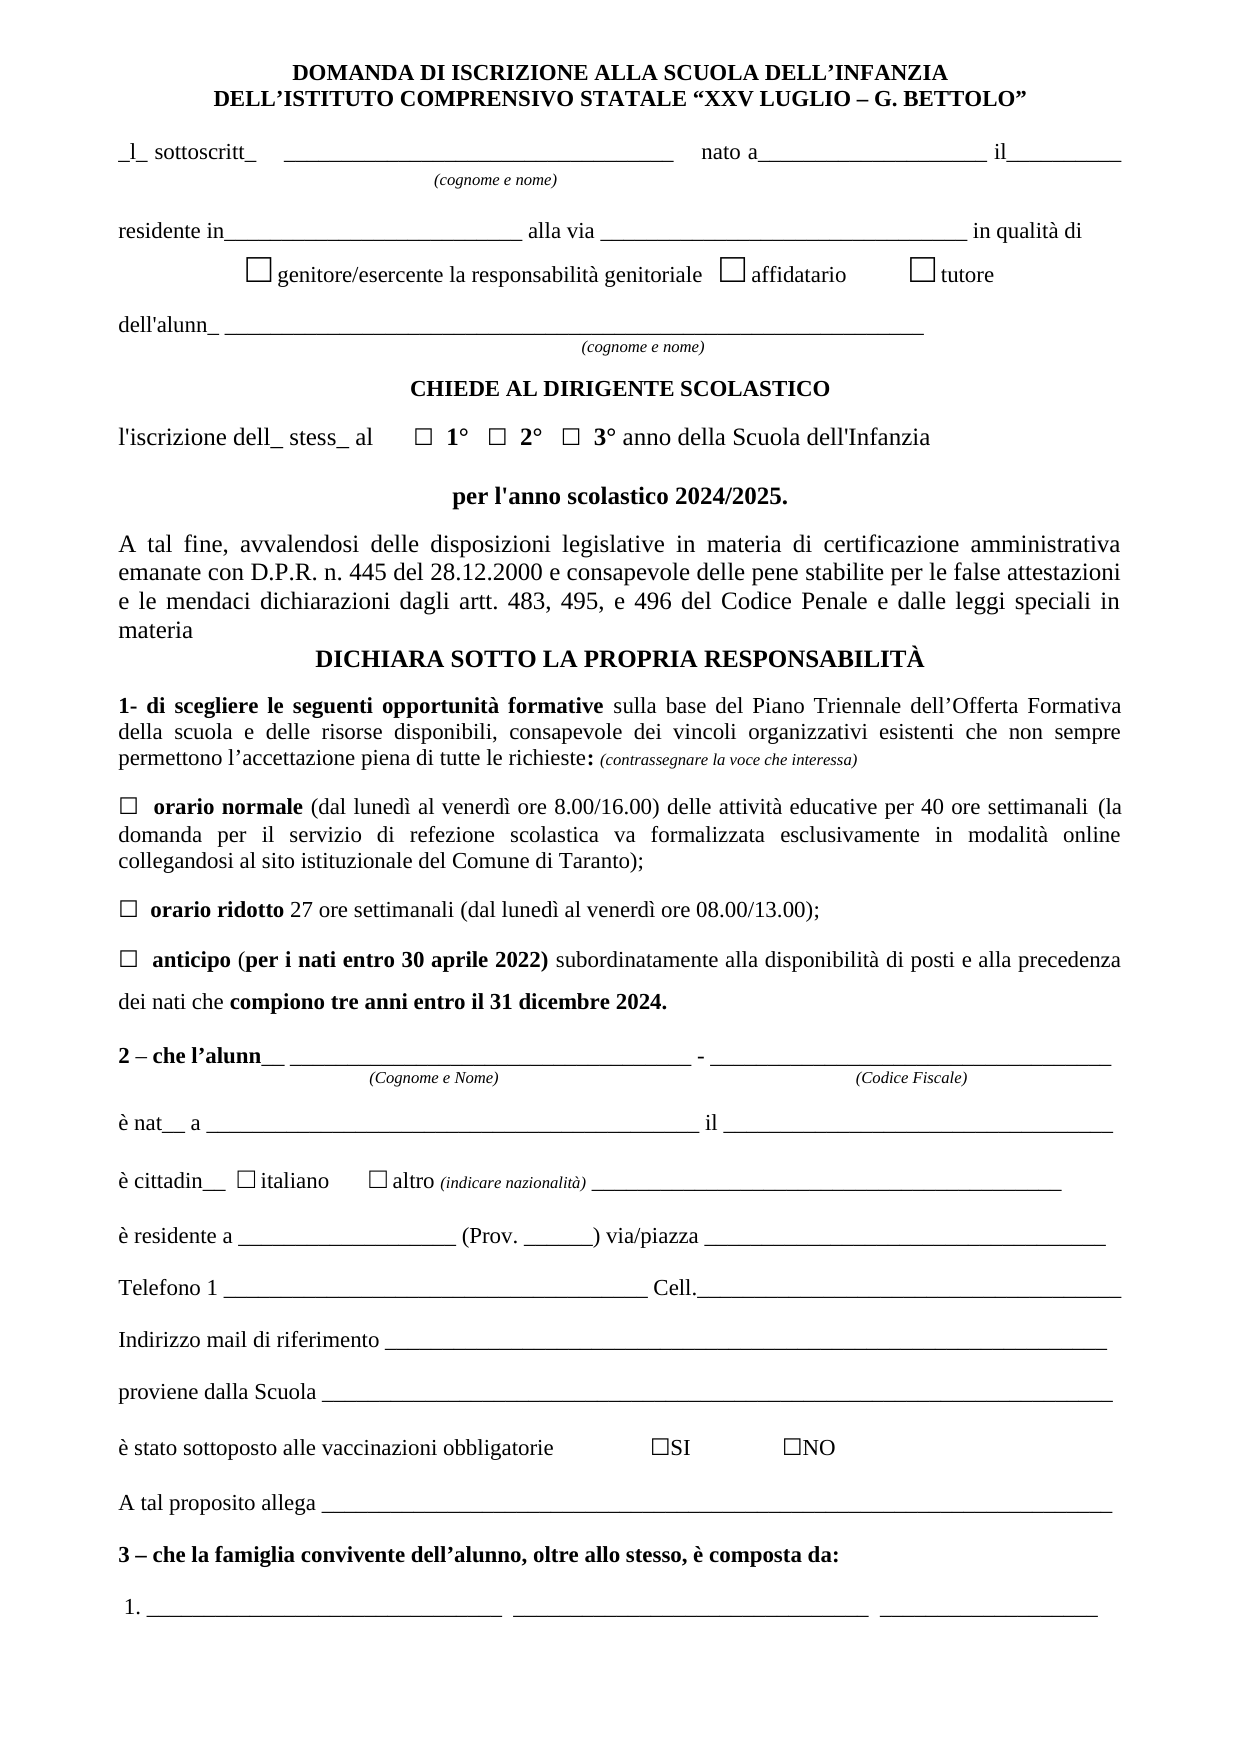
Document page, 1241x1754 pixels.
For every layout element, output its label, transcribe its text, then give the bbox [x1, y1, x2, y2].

text ☐ orario normale (dal lunedì al venerdì ore 8.00/16.00) delle attività educative per 40 ore settimanali (la domanda per il servizio di refezione scolastica va formalizzata esclusivamente in modalità online collegandosi al sito istituzionale del Comune di Taranto); [118, 790, 1122, 874]
text è nat__ a ___________________________________________ il __________________________________ [118, 1109, 1122, 1136]
text 2 – che l’alunn__ ___________________________________ - ___________________________________ [118, 1042, 1122, 1068]
text (cognome e nome) [118, 337, 1122, 356]
text è cittadin__ □ italiano □ altro (indicare nazionalità) _________________________________________ [118, 1161, 1122, 1195]
text DELL’ISTITUTO COMPRENSIVO STATALE “XXV LUGLIO – G. BETTOLO” [118, 85, 1122, 112]
text proviene dalla Scuola _____________________________________________________________________ [118, 1378, 1122, 1405]
text è stato sottoposto alle vaccinazioni obbligatorie ☐SI ☐NO [118, 1431, 1122, 1462]
text per l'anno scolastico 2024/2025. [118, 481, 1122, 509]
text 3 – che la famiglia convivente dell’alunno, oltre allo stesso, è composta da: [118, 1541, 1122, 1567]
text 1. _______________________________ _______________________________ ___________________ [118, 1593, 1122, 1620]
text è residente a ___________________ (Prov. ______) via/piazza ___________________________________ [118, 1222, 1122, 1248]
text CHIEDE AL DIRIGENTE SCOLASTICO [118, 375, 1122, 402]
text □ genitore/esercente la responsabilità genitoriale □ affidatario □ tutore [118, 243, 1122, 291]
text 1- di scegliere le seguenti opportunità formative sulla base del Piano Triennale dell’Offerta Formativa della scuola e delle risorse disponibili, consapevole dei vincoli organizzativi esistenti che non sempre permettono l’accettazione piena di tutte le richieste: (contrassegnare la voce che interessa) [118, 692, 1122, 771]
text Telefono 1 _____________________________________ Cell._____________________________________ [118, 1274, 1122, 1300]
text DICHIARA SOTTO LA PROPRIA RESPONSABILITÀ [118, 644, 1122, 672]
text A tal fine, avvalendosi delle disposizioni legislative in materia di certificazione amministrativa emanate con D.P.R. n. 445 del 28.12.2000 e consapevole delle pene stabilite per le false attestazioni e le mendaci dichiarazioni dagli artt. 483, 495, e 496 del Codice Penale e dalle leggi speciali in materia [118, 529, 1122, 644]
text _l_ sottoscritt_ __________________________________ nato a____________________ il__________ (cognome e nome) [118, 138, 1122, 191]
text DOMANDA DI ISCRIZIONE ALLA SCUOLA DELL’INFANZIA [118, 59, 1122, 85]
text (Cognome e Nome) (Codice Fiscale) [118, 1068, 1122, 1087]
text dell'alunn_ _____________________________________________________________ [118, 311, 1122, 337]
text Indirizzo mail di riferimento _______________________________________________________________ [118, 1326, 1122, 1353]
text residente in__________________________ alla via ________________________________ in qualità di [118, 217, 1122, 243]
text l'iscrizione dell_ stess_ al ☐ 1° ☐ 2° ☐ 3° anno della Scuola dell'Infanzia [118, 421, 1122, 452]
text A tal proposito allega _____________________________________________________________________ [118, 1488, 1122, 1515]
text ☐ orario ridotto 27 ore settimanali (dal lunedì al venerdì ore 08.00/13.00); [118, 893, 1122, 924]
text ☐ anticipo (per i nati entro 30 aprile 2022) subordinatamente alla disponibilità di posti e alla precedenza dei nati che compiono tre anni entro il 31 dicembre 2024. [118, 943, 1122, 1014]
